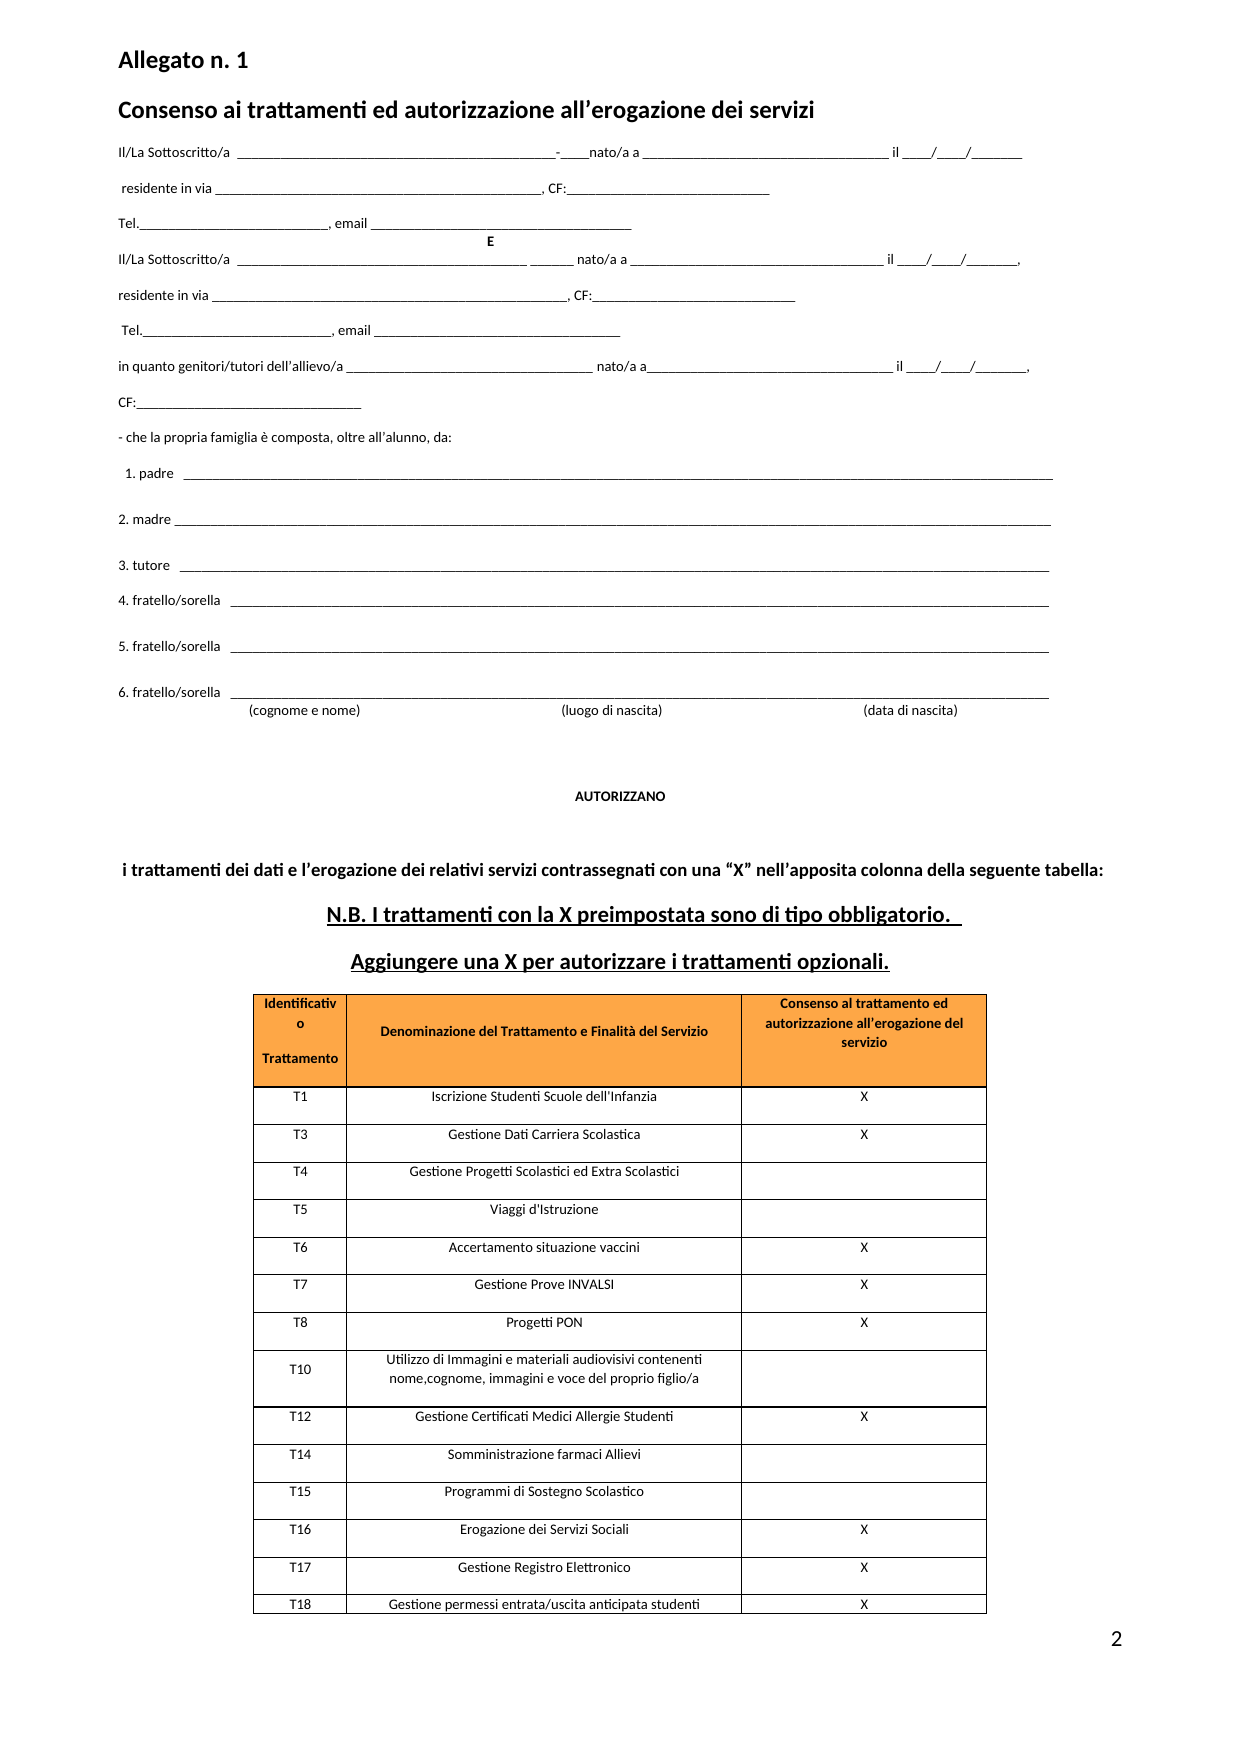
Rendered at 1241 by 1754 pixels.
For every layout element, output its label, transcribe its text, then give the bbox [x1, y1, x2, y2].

text E [118, 233, 1122, 250]
text Allegato n. 1 [118, 44, 1122, 75]
table_cell X [742, 1313, 986, 1349]
text 5. fratello/sorella _________________________________________________________________________________________________________________ [118, 637, 1122, 655]
text (cognome e nome) (luogo di nascita) (data di nascita) [118, 701, 1122, 768]
text 6. fratello/sorella _________________________________________________________________________________________________________________ [118, 683, 1122, 701]
table_cell [742, 1351, 986, 1406]
text AUTORIZZANO [118, 787, 1122, 805]
table_cell T4 [254, 1163, 346, 1199]
table_cell Erogazione dei Servizi Sociali [347, 1520, 741, 1557]
table_cell T16 [254, 1520, 346, 1557]
text Aggiungere una X per autorizzare i trattamenti opzionali. [118, 947, 1122, 975]
text Tel.__________________________, email ____________________________________ [118, 215, 1122, 233]
table_cell Progetti PON [347, 1313, 741, 1349]
table_cell T10 [254, 1351, 346, 1406]
table_cell [742, 1483, 986, 1519]
table_cell T14 [254, 1445, 346, 1482]
table_cell Gestione Registro Elettronico [347, 1558, 741, 1594]
table_cell T6 [254, 1238, 346, 1274]
text Il/La Sottoscritto/a ________________________________________ ______ nato/a a ___________________________________ il ____/____/_______, [118, 250, 1122, 268]
table_header Denominazione del Trattamento e Finalità del Servizio [347, 995, 741, 1086]
text in quanto genitori/tutori dell’allievo/a __________________________________ nato/a a__________________________________ il ____/____/_______, [118, 357, 1122, 375]
table_cell X [742, 1088, 986, 1124]
table_cell X [742, 1520, 986, 1557]
table_cell T8 [254, 1313, 346, 1349]
text Il/La Sottoscritto/a ____________________________________________-____nato/a a __________________________________ il ____/____/_______ [118, 143, 1122, 161]
text Tel.__________________________, email __________________________________ [118, 322, 1122, 339]
table_cell X [742, 1125, 986, 1162]
table_cell T18 [254, 1595, 346, 1613]
text residente in via _____________________________________________, CF:____________________________ [118, 179, 1122, 197]
table_cell T5 [254, 1200, 346, 1237]
table_cell T17 [254, 1558, 346, 1594]
table_cell [742, 1445, 986, 1482]
table_header Identificativo Trattamento [254, 995, 346, 1086]
table_cell T15 [254, 1483, 346, 1519]
table_cell X [742, 1558, 986, 1594]
text 1. padre ________________________________________________________________________________________________________________________ [118, 464, 1122, 482]
table_cell Gestione Certificati Medici Allergie Studenti [347, 1408, 741, 1444]
text Consenso ai trattamenti ed autorizzazione all’erogazione dei servizi [118, 94, 1122, 124]
table_cell X [742, 1275, 986, 1312]
text residente in via _________________________________________________, CF:____________________________ [118, 286, 1122, 304]
table_cell Gestione Progetti Scolastici ed Extra Scolastici [347, 1163, 741, 1199]
text CF:_______________________________ - che la propria famiglia è composta, oltre all’alunno, da: [118, 393, 1122, 446]
table_cell [742, 1163, 986, 1199]
table_cell T7 [254, 1275, 346, 1312]
text i trattamenti dei dati e l’erogazione dei relativi servizi contrassegnati con una “X” nell’apposita colonna della seguente tabella: [118, 859, 1122, 882]
table_cell X [742, 1238, 986, 1274]
table_cell X [742, 1408, 986, 1444]
table_cell Viaggi d'Istruzione [347, 1200, 741, 1237]
table_cell T12 [254, 1408, 346, 1444]
table_cell Gestione Dati Carriera Scolastica [347, 1125, 741, 1162]
text N.B. I trattamenti con la X preimpostata sono di tipo obbligatorio. [156, 900, 1122, 928]
text 2. madre _________________________________________________________________________________________________________________________ [118, 510, 1122, 528]
table_cell T3 [254, 1125, 346, 1162]
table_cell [347, 1595, 741, 1613]
text 3. tutore ________________________________________________________________________________________________________________________ [118, 556, 1122, 574]
table_cell Programmi di Sostegno Scolastico [347, 1483, 741, 1519]
table_cell X [742, 1595, 986, 1613]
table_cell [742, 1200, 986, 1237]
table_cell Iscrizione Studenti Scuole dell'Infanzia [347, 1088, 741, 1124]
table_cell T1 [254, 1088, 346, 1124]
table_cell Somministrazione farmaci Allievi [347, 1445, 741, 1482]
table_cell Utilizzo di Immagini e materiali audiovisivi contenenti nome,cognome, immagini e voce del proprio figlio/a [347, 1351, 741, 1406]
text 4. fratello/sorella _________________________________________________________________________________________________________________ [118, 591, 1122, 609]
table_cell Gestione Prove INVALSI [347, 1275, 741, 1312]
table_cell Accertamento situazione vaccini [347, 1238, 741, 1274]
table_header Consenso al trattamento ed autorizzazione all’erogazione del servizio [742, 995, 986, 1086]
